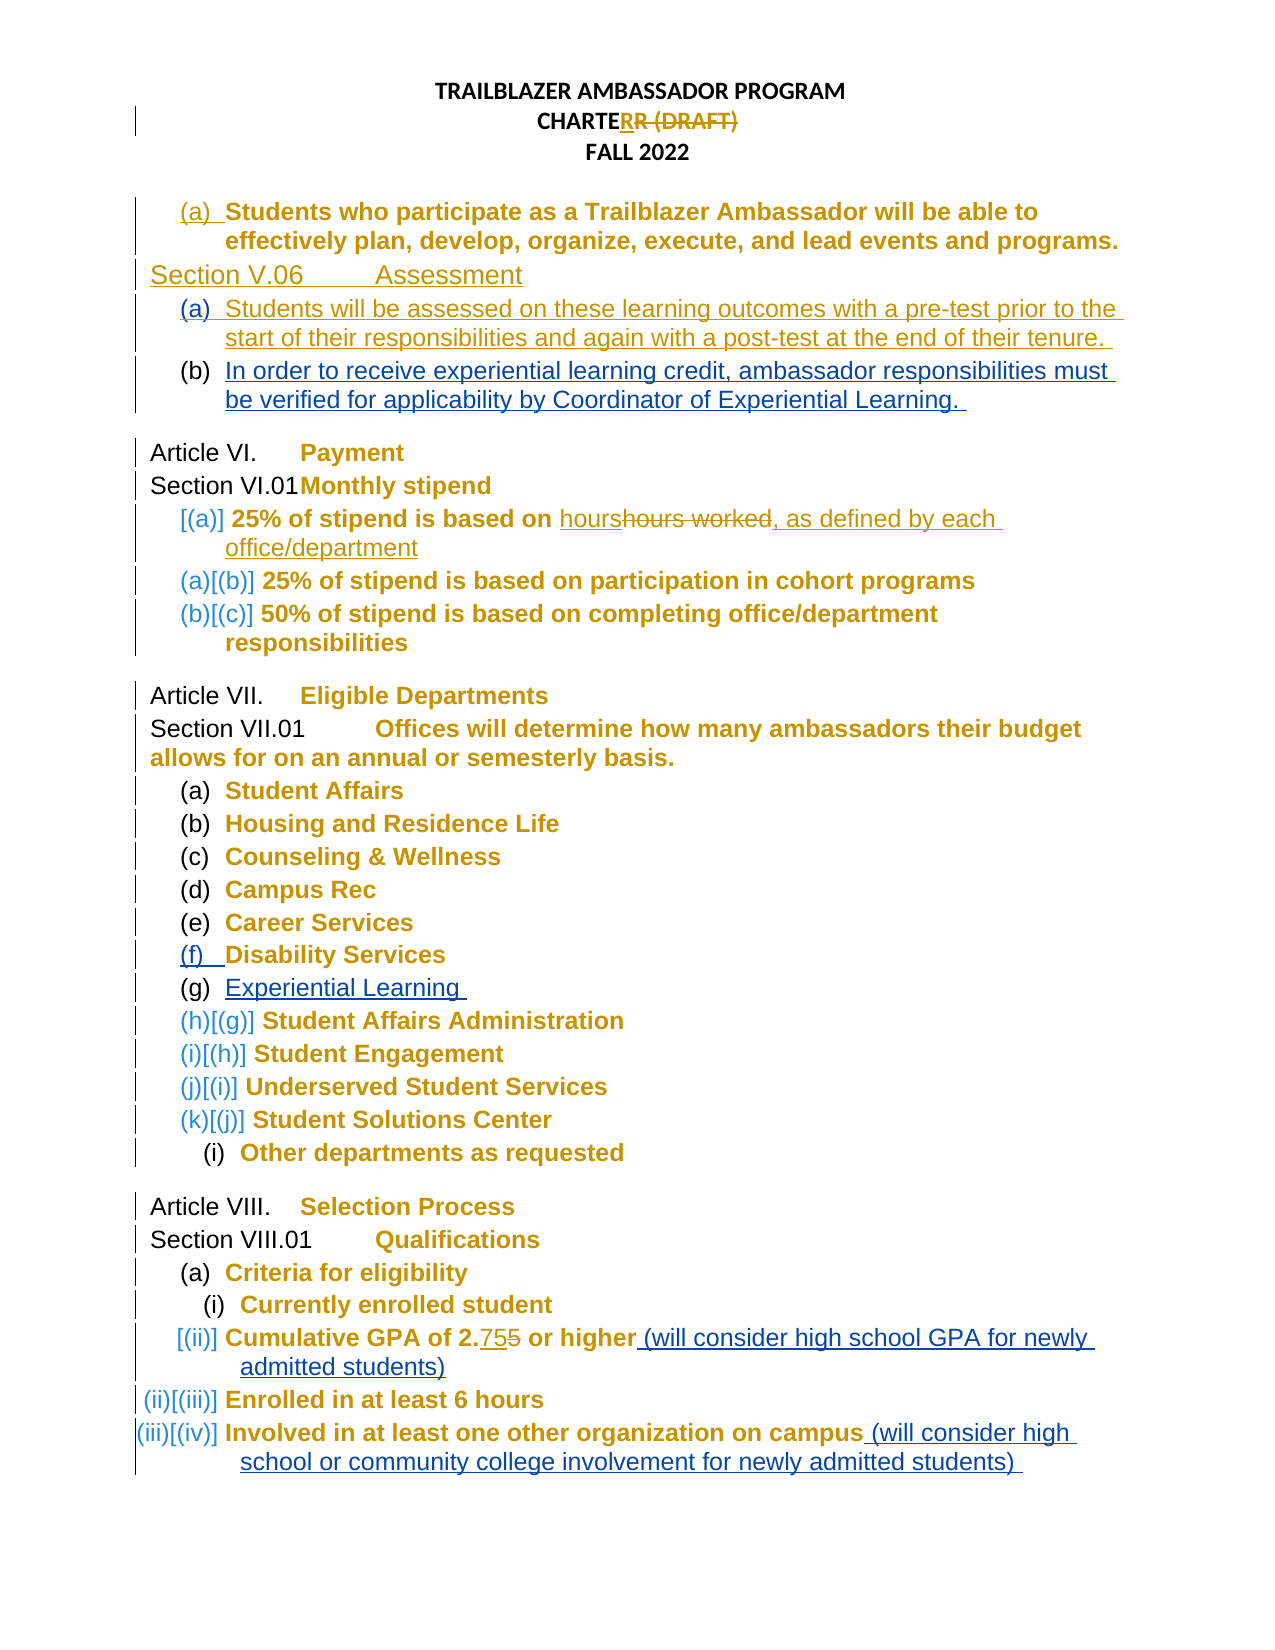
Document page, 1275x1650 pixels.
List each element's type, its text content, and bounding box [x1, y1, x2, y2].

subtitle Qualifications [150, 1224, 1125, 1253]
subtitle Housing and Residence Life [180, 809, 1125, 837]
subtitle Student Affairs [180, 776, 1125, 804]
subtitle Monthly stipend [150, 471, 1125, 500]
subtitle Criteria for eligibility [180, 1257, 1125, 1286]
subtitle Enrolled in at least 6 hours [225, 1385, 1125, 1414]
subtitle Underserved Student Services [180, 1072, 1125, 1101]
subtitle Counseling & Wellness [180, 842, 1125, 870]
subtitle Cumulative GPA of 2. or higher [225, 1323, 1125, 1381]
subtitle Campus Rec [180, 874, 1125, 903]
subtitle Disability Services [180, 940, 1125, 969]
subtitle Involved in at least one other organization on campus [225, 1418, 1125, 1475]
subtitle Students who participate as a Trailblazer Ambassador will be able to effectively plan, develop, organize, execute, and lead events and programs. [180, 197, 1125, 254]
subtitle Other departments as requested [225, 1138, 1125, 1167]
subtitle Payment [150, 438, 1125, 467]
subtitle 25% of stipend is based on participation in cohort programs [180, 566, 1125, 594]
subtitle Student Engagement [180, 1039, 1125, 1068]
subtitle 50% of stipend is based on completing office/department responsibilities [180, 599, 1125, 656]
subtitle Career Services [180, 907, 1125, 936]
subtitle Offices will determine how many ambassadors their budget allows for on an annual or semesterly basis. [150, 714, 1125, 772]
subtitle Student Solutions Center [180, 1105, 1125, 1134]
subtitle Selection Process [150, 1192, 1125, 1220]
subtitle Currently enrolled student [225, 1290, 1125, 1319]
subtitle Eligible Departments [150, 681, 1125, 710]
subtitle Student Affairs Administration [180, 1006, 1125, 1035]
subtitle 25% of stipend is based on [180, 504, 1125, 562]
